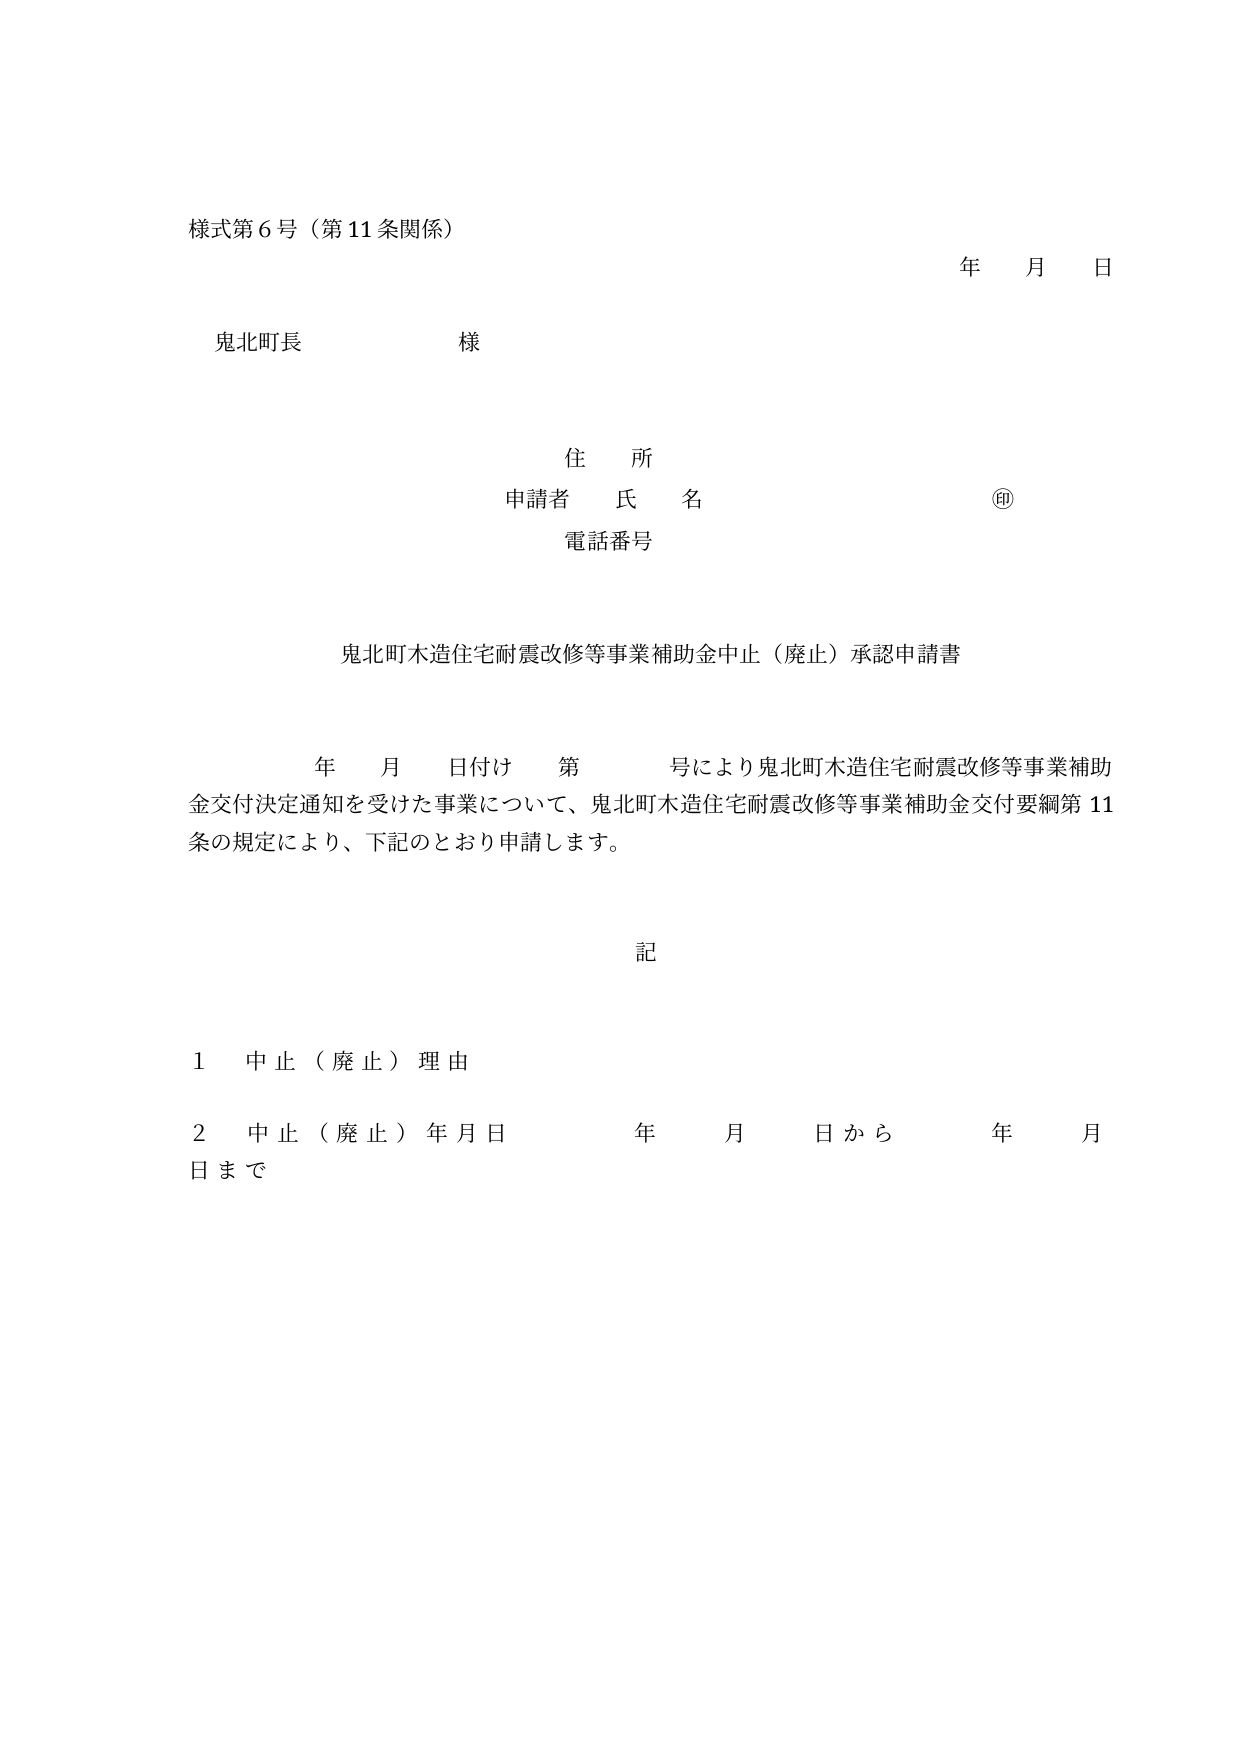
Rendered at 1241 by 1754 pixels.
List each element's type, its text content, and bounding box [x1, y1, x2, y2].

text １ 中止（廃止）理由 [188, 1042, 1111, 1078]
text 様式第６号（第11条関係） [188, 208, 1021, 245]
text ２ 中止（廃止）年月日 年 月 日から 年 月 日まで [188, 1114, 1111, 1187]
text 申請者 氏 名 ㊞ [188, 474, 1114, 516]
text 年 月 日付け 第 号により鬼北町木造住宅耐震改修等事業補助金交付決定通知を受けた事業について、鬼北町木造住宅耐震改修等事業補助金交付要綱第11条の規定により、下記のとおり申請します。 [188, 745, 1114, 858]
text 鬼北町木造住宅耐震改修等事業補助金中止（廃止）承認申請書 [188, 633, 1114, 670]
text 電話番号 [188, 516, 1114, 558]
text 住 所 [188, 433, 1114, 474]
text 年 月 日 [188, 245, 1114, 283]
subtitle 記 [188, 933, 1111, 969]
text 鬼北町長 様 [188, 320, 1021, 358]
